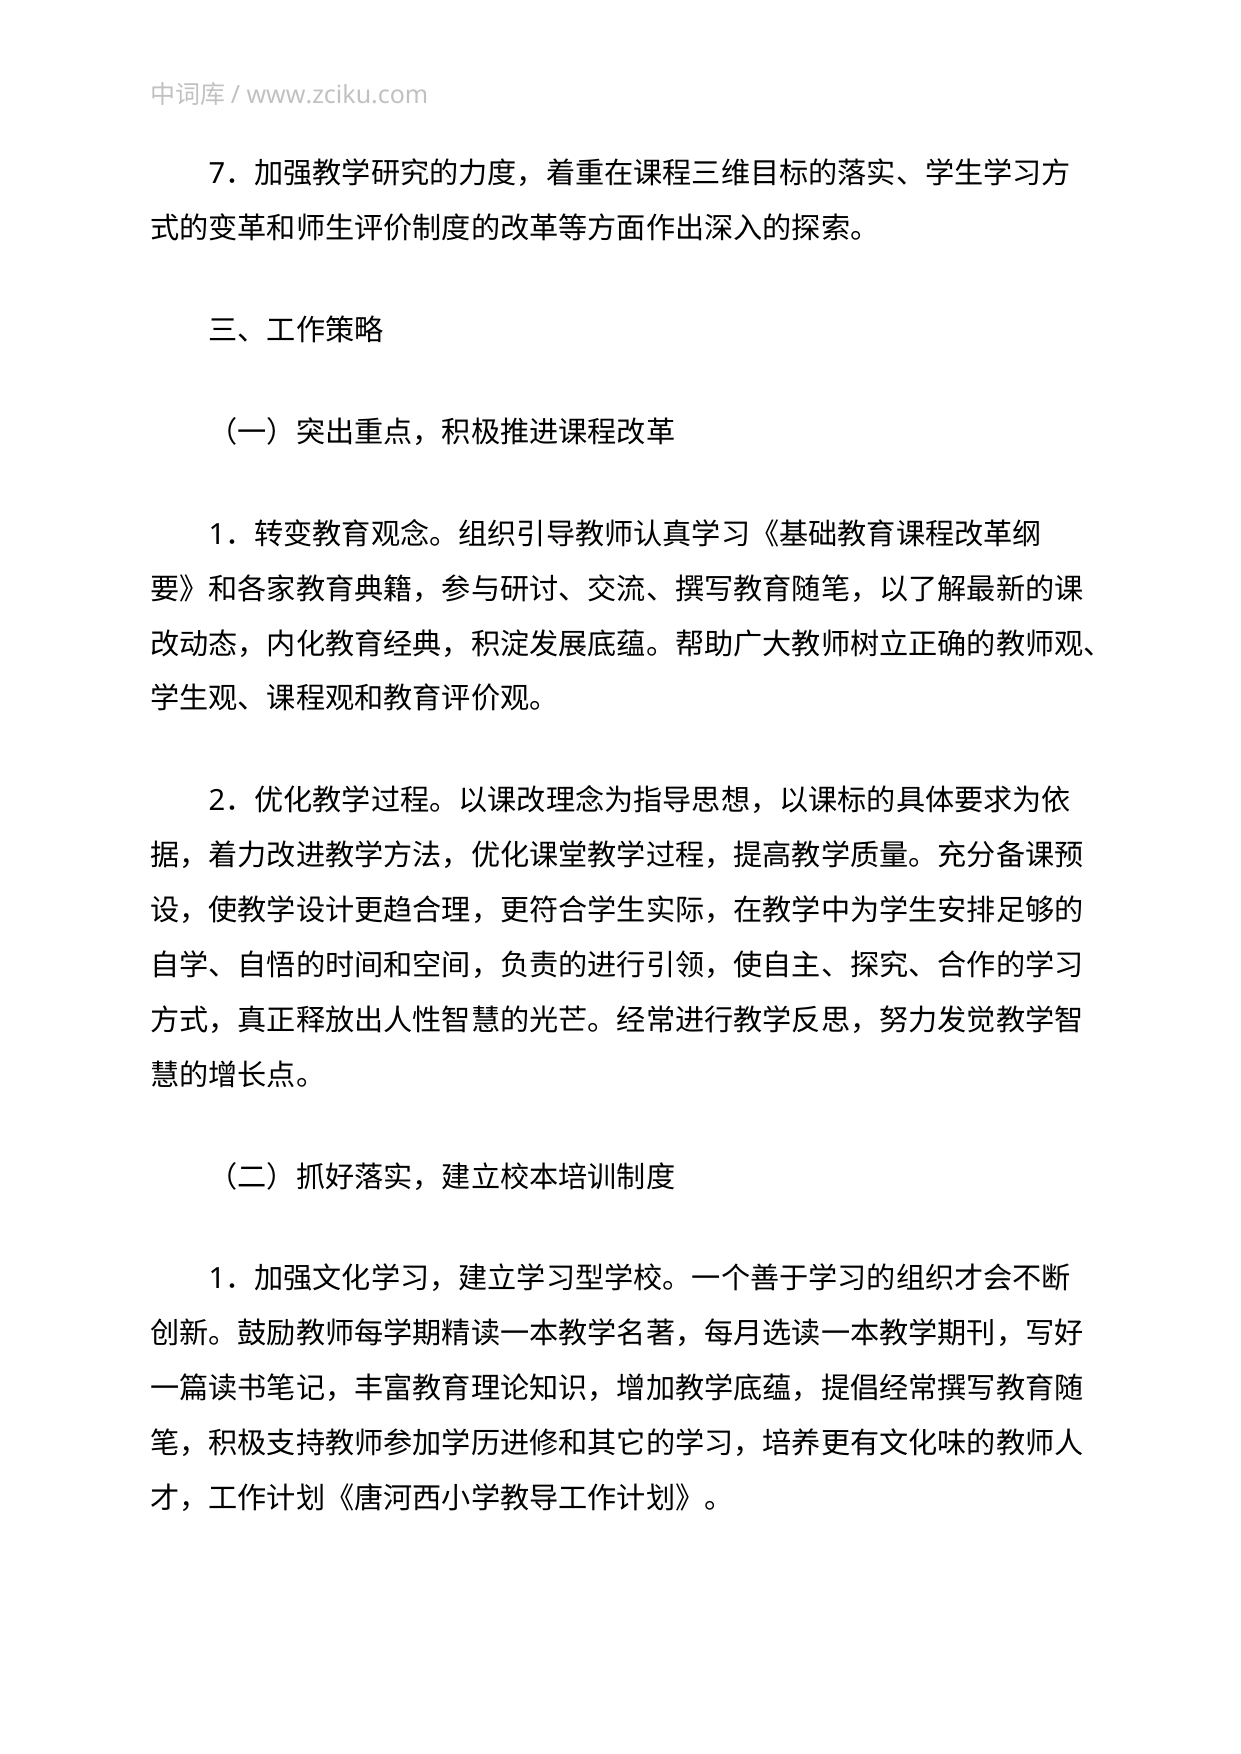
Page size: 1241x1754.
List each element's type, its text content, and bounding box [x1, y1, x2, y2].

text 7．加强教学研究的力度，着重在课程三维目标的落实、学生学习方式的变革和师生评价制度的改革等方面作出深入的探索。 [150, 150, 1090, 247]
text 1．加强文化学习，建立学习型学校。一个善于学习的组织才会不断创新。鼓励教师每学期精读一本教学名著，每月选读一本教学期刊，写好一篇读书笔记，丰富教育理论知识，增加教学底蕴，提倡经常撰写教育随笔，积极支持教师参加学历进修和其它的学习，培养更有文化味的教师人才，工作计划《唐河西小学教导工作计划》。 [150, 1255, 1090, 1517]
text （一）突出重点，积极推进课程改革 [150, 408, 1090, 451]
text （二）抓好落实，建立校本培训制度 [150, 1153, 1090, 1196]
text 1．转变教育观念。组织引导教师认真学习《基础教育课程改革纲要》和各家教育典籍，参与研讨、交流、撰写教育随笔，以了解最新的课改动态，内化教育经典，积淀发展底蕴。帮助广大教师树立正确的教师观、学生观、课程观和教育评价观。 [150, 510, 1090, 717]
text 三、工作策略 [150, 307, 1090, 349]
text 2．优化教学过程。以课改理念为指导思想，以课标的具体要求为依据，着力改进教学方法，优化课堂教学过程，提高教学质量。充分备课预设，使教学设计更趋合理，更符合学生实际，在教学中为学生安排足够的自学、自悟的时间和空间，负责的进行引领，使自主、探究、合作的学习方式，真正释放出人性智慧的光芒。经常进行教学反思，努力发觉教学智慧的增长点。 [150, 777, 1090, 1094]
